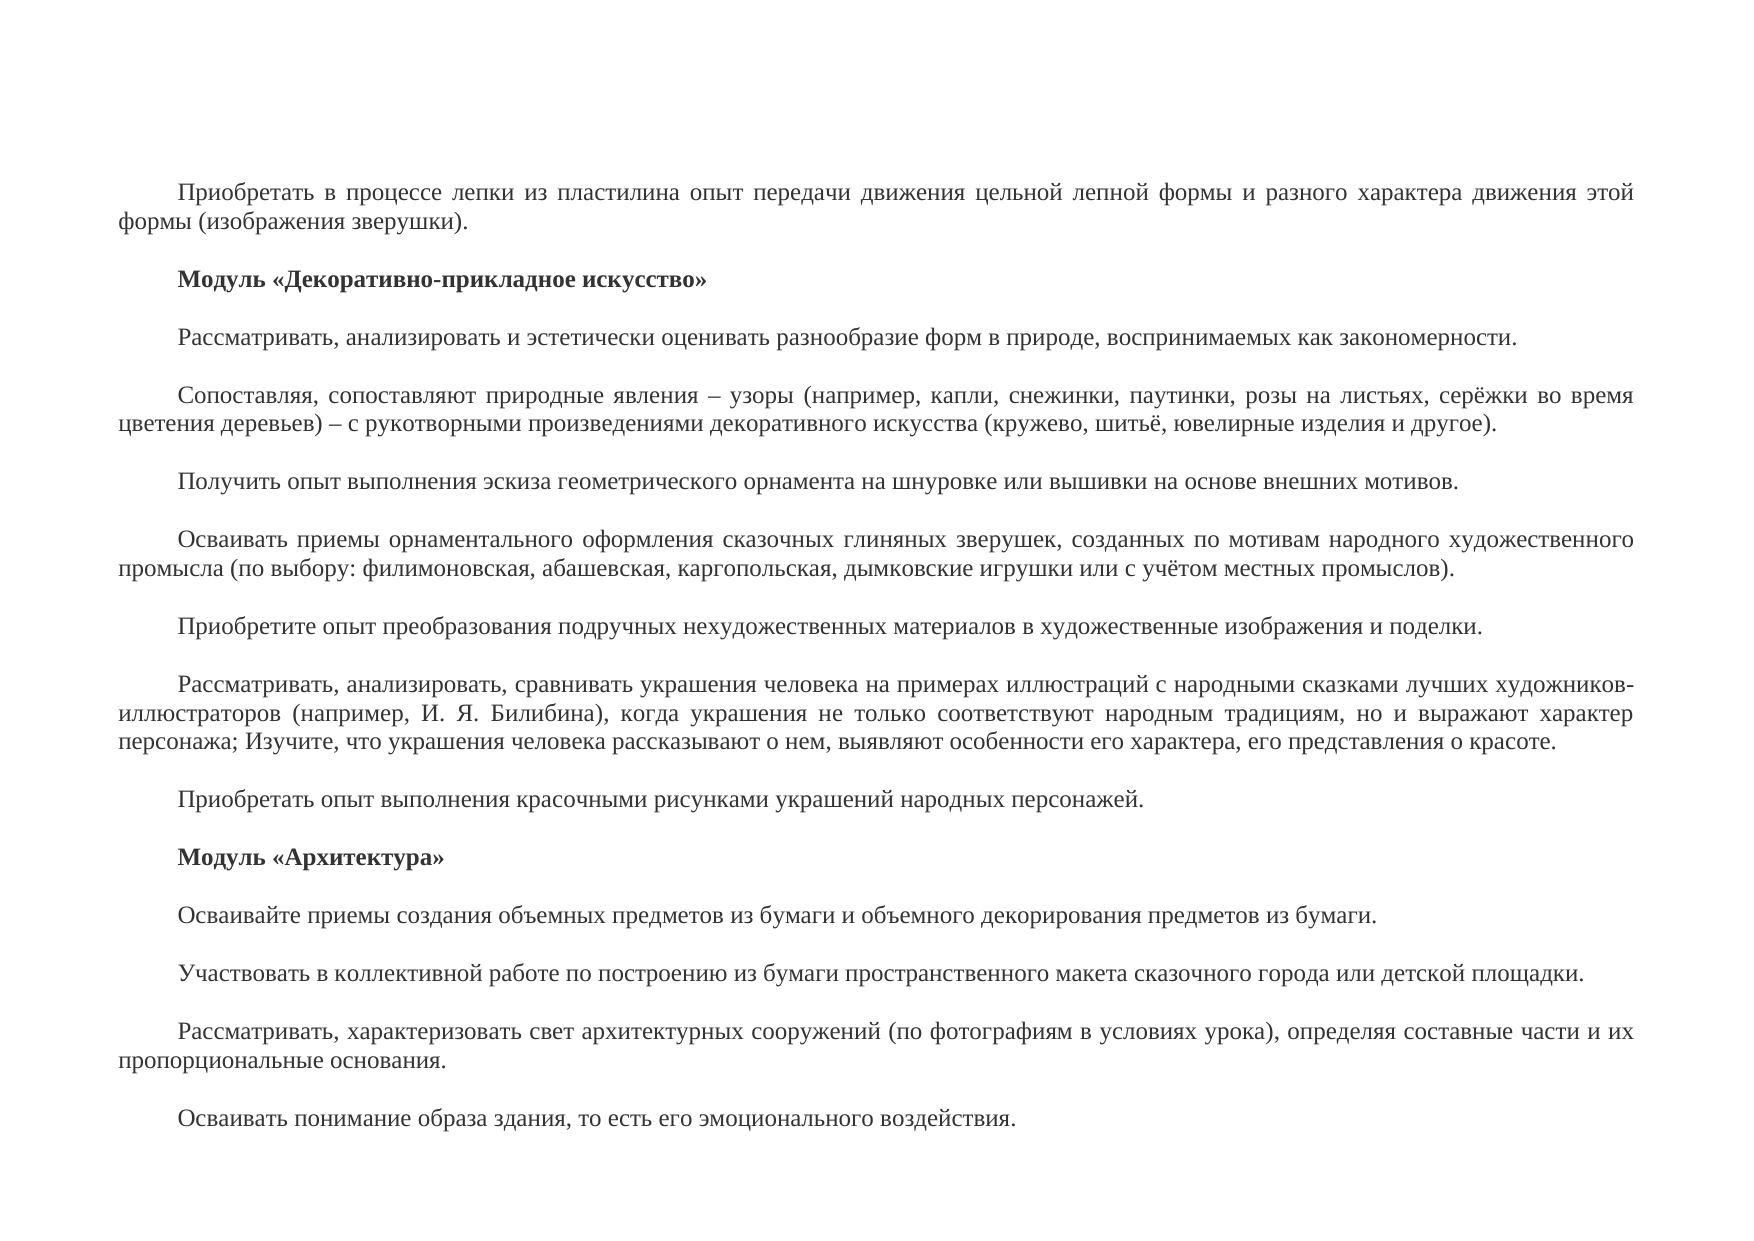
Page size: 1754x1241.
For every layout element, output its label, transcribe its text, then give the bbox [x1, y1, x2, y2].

text Осваивайте приемы создания объемных предметов из бумаги и объемного декорирования предметов из бумаги. [118, 900, 1636, 929]
text Получить опыт выполнения эскиза геометрического орнамента на шнуровке или вышивки на основе внешних мотивов. [118, 466, 1636, 495]
text Участвовать в коллективной работе по построению из бумаги пространственного макета сказочного города или детской площадки. [118, 958, 1636, 987]
text Приобретать в процессе лепки из пластилина опыт передачи движения цельной лепной формы и разного характера движения этой формы (изображения зверушки). [118, 177, 1636, 235]
text Осваивать приемы орнаментального оформления сказочных глиняных зверушек, созданных по мотивам народного художественного промысла (по выбору: филимоновская, абашевская, каргопольская, дымковские игрушки или с учётом местных промыслов). [118, 524, 1636, 582]
text Модуль «Декоративно-прикладное искусство» [118, 264, 1636, 293]
text Приобретите опыт преобразования подручных нехудожественных материалов в художественные изображения и поделки. [118, 611, 1636, 640]
text Рассматривать, анализировать и эстетически оценивать разнообразие форм в природе, воспринимаемых как закономерности. [118, 322, 1636, 351]
text Сопоставляя, сопоставляют природные явления – узоры (например, капли, снежинки, паутинки, розы на листьях, серёжки во время цветения деревьев) – с рукотворными произведениями декоративного искусства (кружево, шитьё, ювелирные изделия и другое). [118, 380, 1636, 437]
text Модуль «Архитектура» [118, 842, 1636, 871]
text Рассматривать, характеризовать свет архитектурных сооружений (по фотографиям в условиях урока), определяя составные части и их пропорциональные основания. [118, 1016, 1636, 1073]
text Осваивать понимание образа здания, то есть его эмоционального воздействия. [118, 1103, 1636, 1131]
text Рассматривать, анализировать, сравнивать украшения человека на примерах иллюстраций с народными сказками лучших художников-иллюстраторов (например, И. Я. Билибина), когда украшения не только соответствуют народным традициям, но и выражают характер персонажа; Изучите, что украшения человека рассказывают о нем, выявляют особенности его характера, его представления о красоте. [118, 669, 1636, 755]
text Приобретать опыт выполнения красочными рисунками украшений народных персонажей. [118, 784, 1636, 813]
